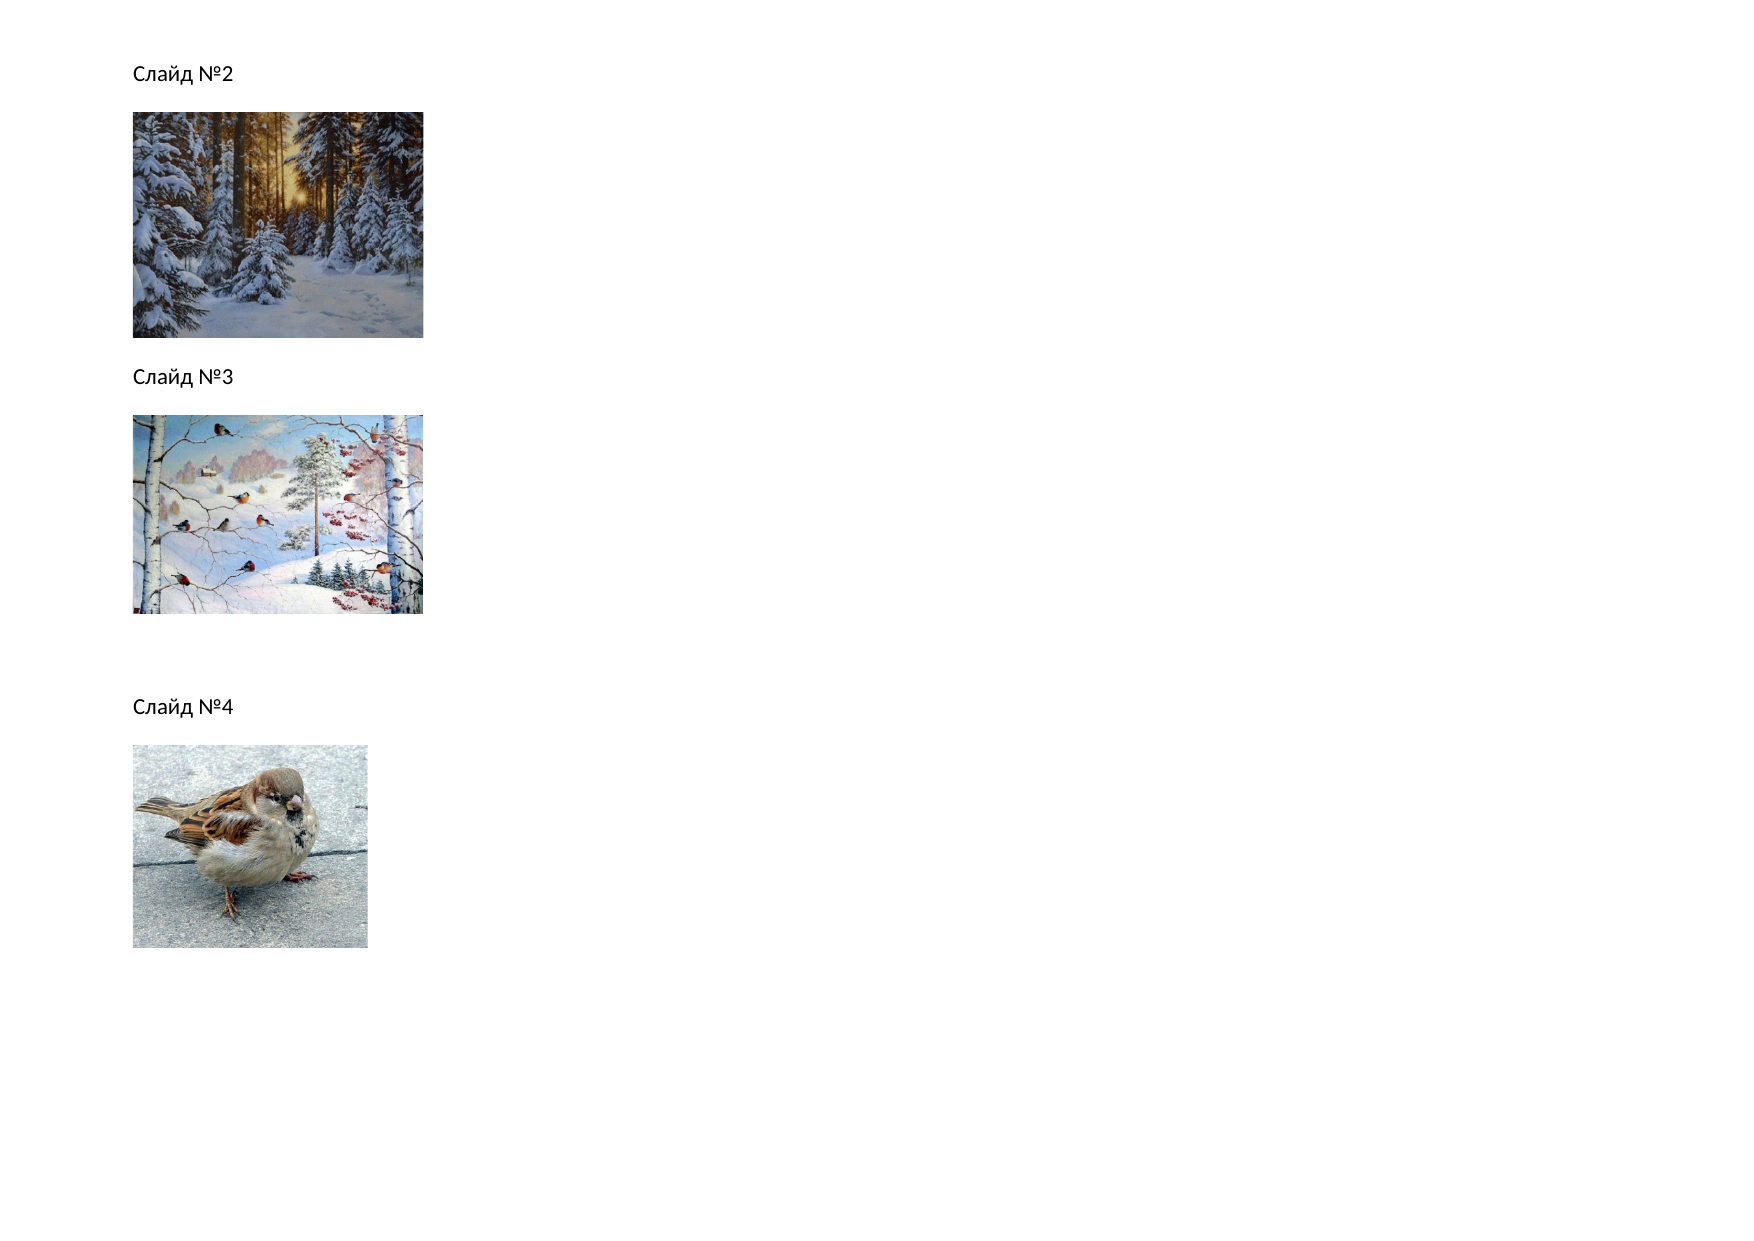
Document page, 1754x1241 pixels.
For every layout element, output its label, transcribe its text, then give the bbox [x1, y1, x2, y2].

picture [132, 415, 423, 614]
text Слайд №4 [133, 692, 1636, 720]
picture [132, 745, 368, 948]
text Слайд №2 [133, 59, 1636, 87]
text Слайд №3 [133, 362, 1636, 390]
picture [132, 112, 424, 338]
